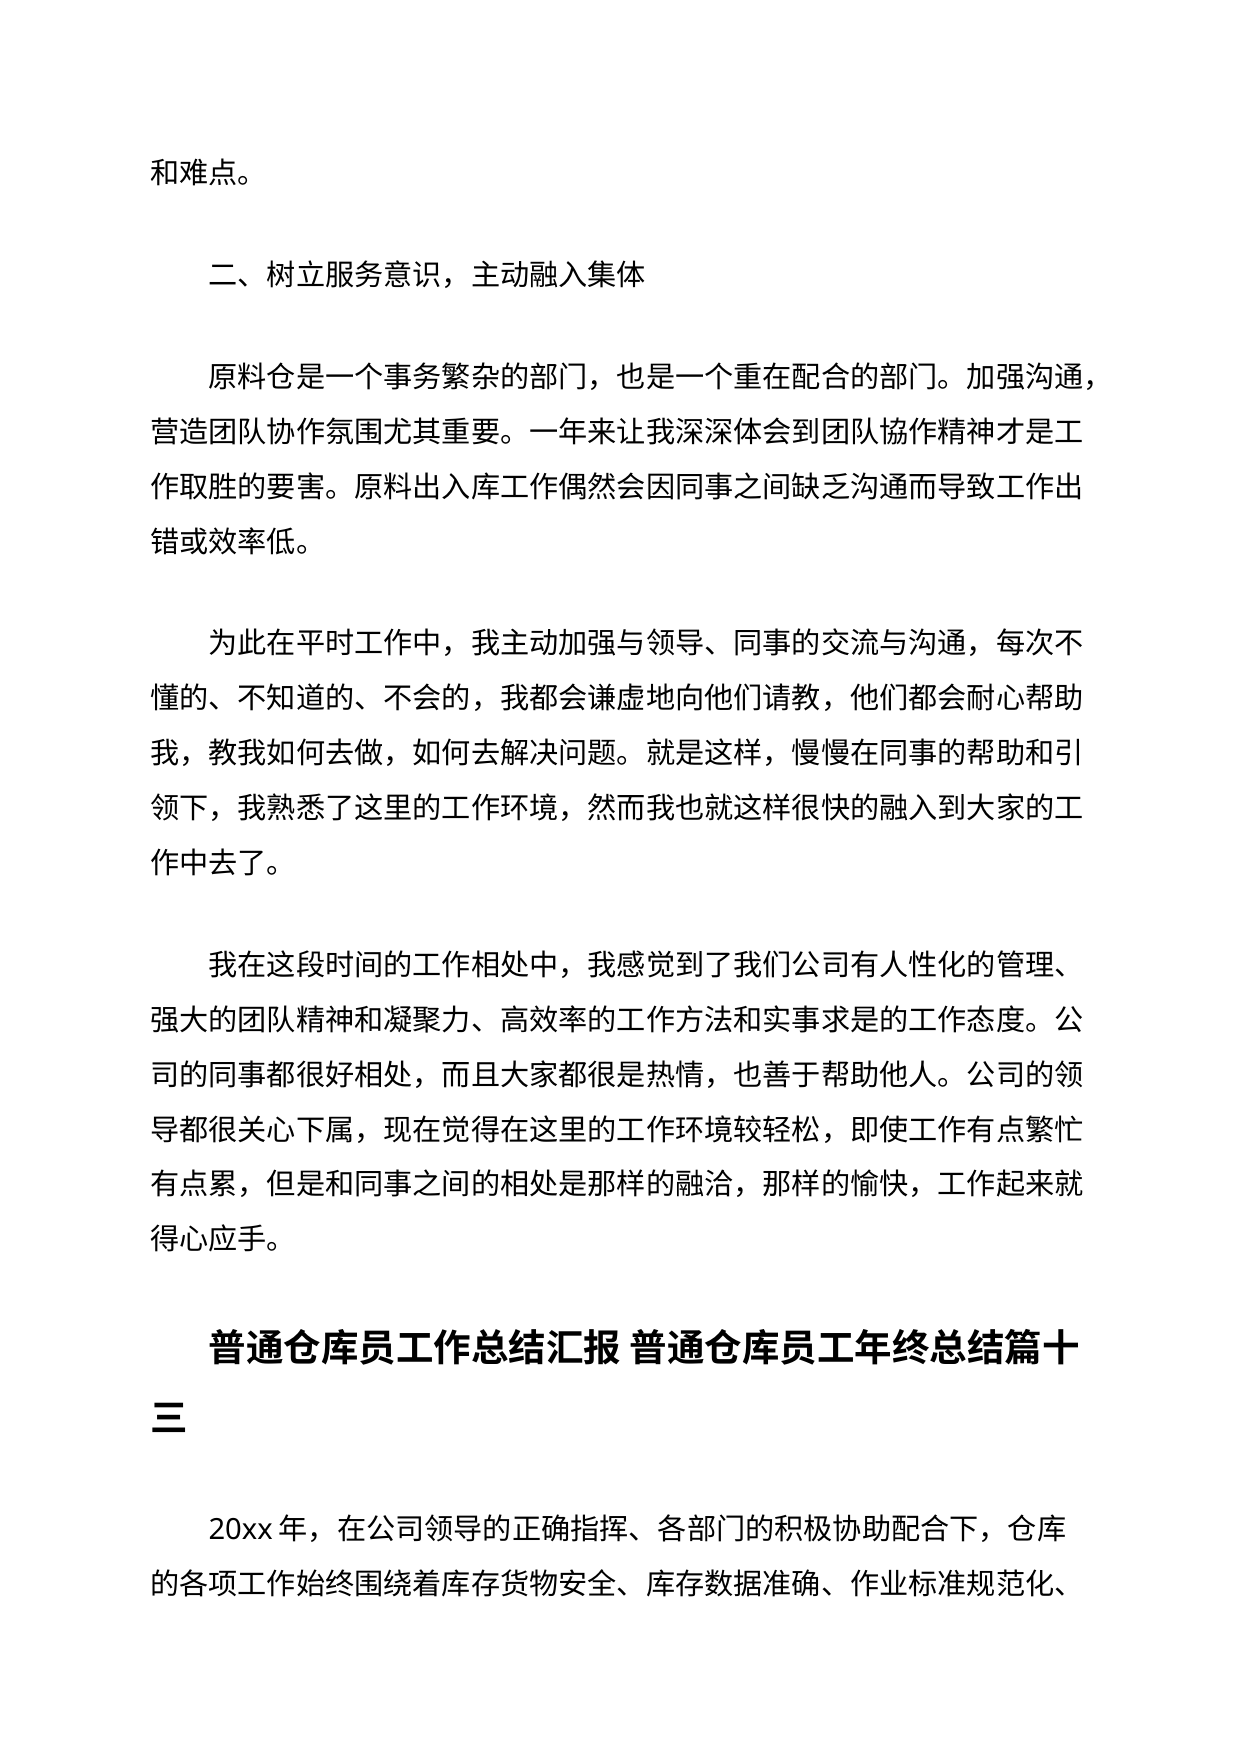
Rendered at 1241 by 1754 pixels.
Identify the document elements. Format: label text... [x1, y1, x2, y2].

text 二、树立服务意识，主动融入集体 [150, 252, 1090, 294]
text 原料仓是一个事务繁杂的部门，也是一个重在配合的部门。加强沟通，营造团队协作氛围尤其重要。一年来让我深深体会到团队協作精神才是工作取胜的要害。原料出入库工作偶然会因同事之间缺乏沟通而导致工作出错或效率低。 [150, 353, 1090, 561]
text 为此在平时工作中，我主动加强与领导、同事的交流与沟通，每次不懂的、不知道的、不会的，我都会谦虚地向他们请教，他们都会耐心帮助我，教我如何去做，如何去解决问题。就是这样，慢慢在同事的帮助和引领下，我熟悉了这里的工作环境，然而我也就这样很快的融入到大家的工作中去了。 [150, 620, 1090, 882]
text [150, 1506, 1090, 1603]
text 我在这段时间的工作相处中，我感觉到了我们公司有人性化的管理、强大的团队精神和凝聚力、高效率的工作方法和实事求是的工作态度。公司的同事都很好相处，而且大家都很是热情，也善于帮助他人。公司的领导都很关心下属，现在觉得在这里的工作环境较轻松，即使工作有点繁忙有点累，但是和同事之间的相处是那样的融洽，那样的愉快，工作起来就得心应手。 [150, 941, 1090, 1258]
text 普通仓库员工作总结汇报 普通仓库员工年终总结篇十三 [150, 1318, 1090, 1442]
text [150, 150, 1090, 192]
